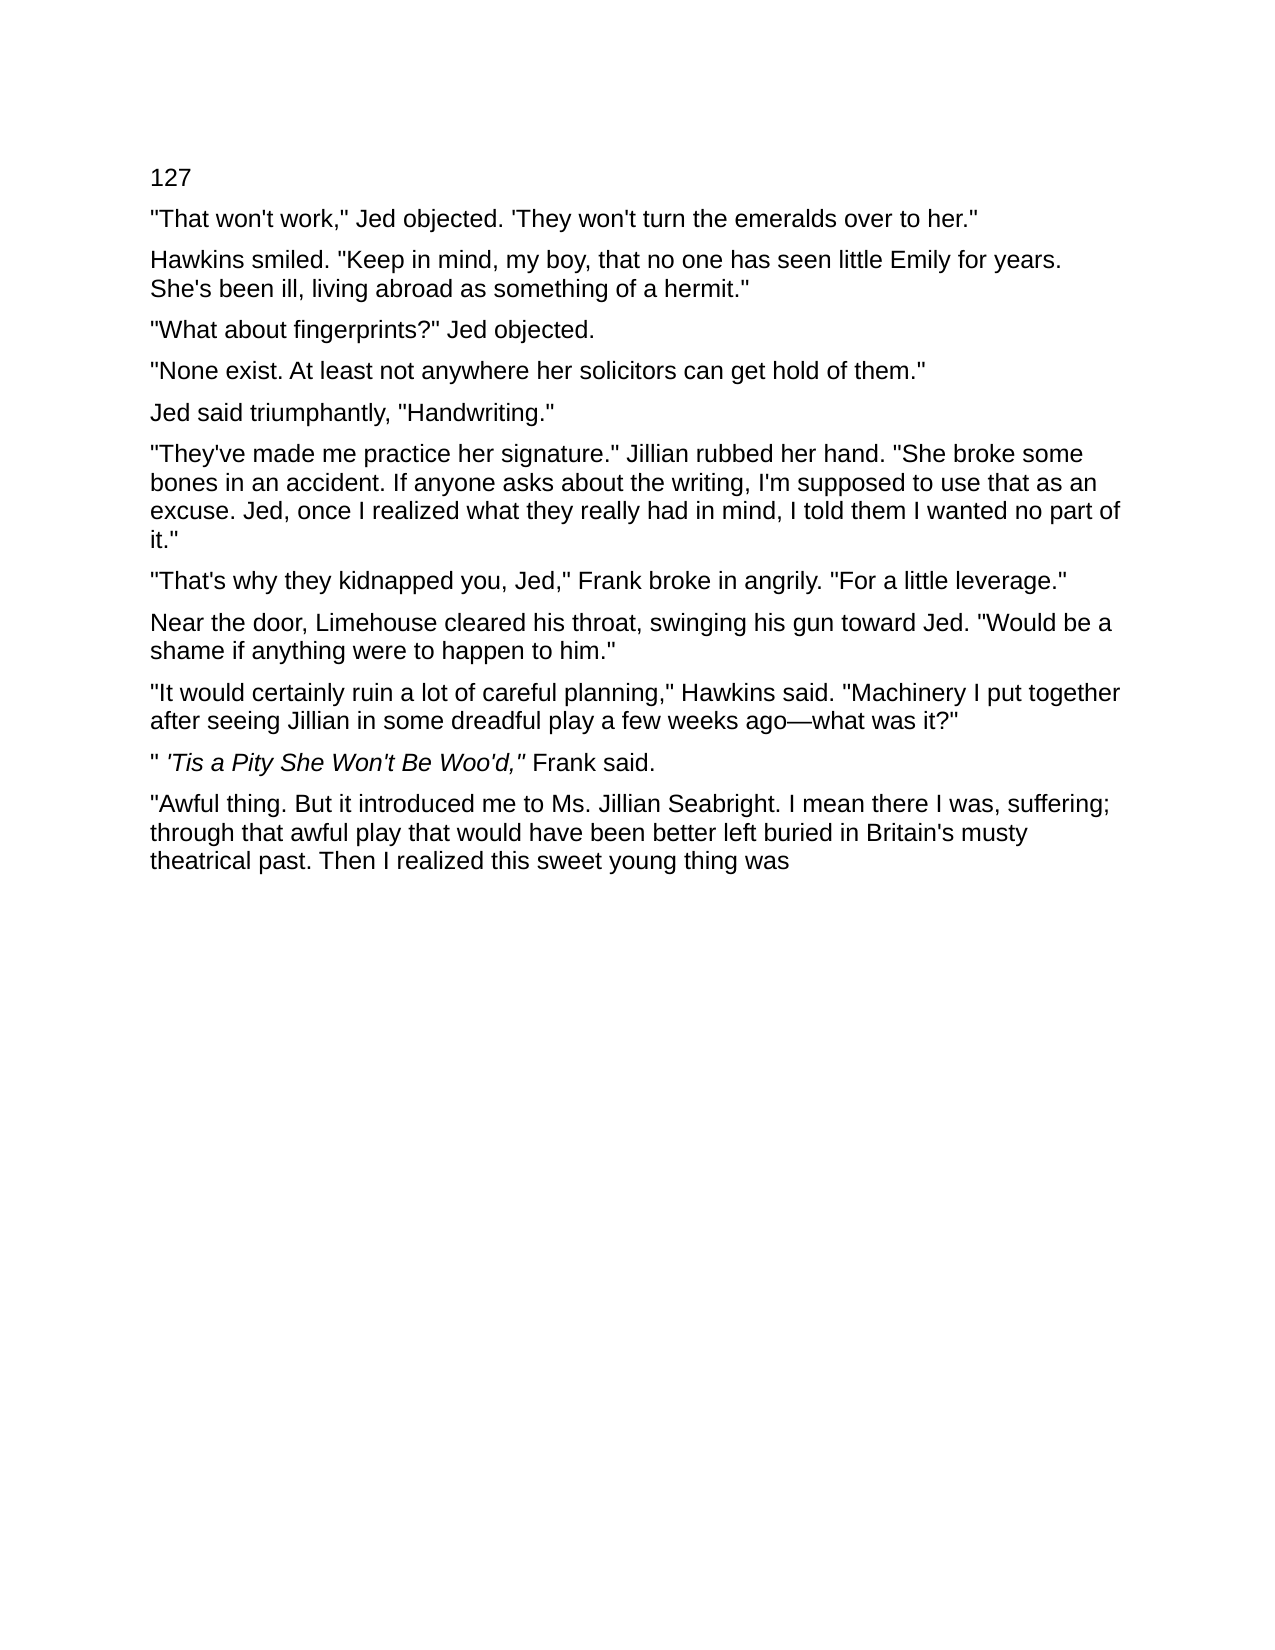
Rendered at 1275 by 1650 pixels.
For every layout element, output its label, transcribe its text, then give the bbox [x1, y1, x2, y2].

text Near the door, Limehouse cleared his throat, swinging his gun toward Jed. "Would be a shame if anything were to happen to him." [150, 607, 1125, 665]
text "Awful thing. But it introduced me to Ms. Jillian Seabright. I mean there I was, suffering; through that awful play that would have been better left buried in Britain's musty theatrical past. Then I realized this sweet young thing was [150, 789, 1125, 875]
text "They've made me practice her signature." Jillian rubbed her hand. "She broke some bones in an accident. If anyone asks about the writing, I'm supposed to use that as an excuse. Jed, once I realized what they really had in mind, I told them I wanted no part of it." [150, 439, 1125, 554]
text " 'Tis a Pity She Won't Be Woo'd," Frank said. [150, 747, 1125, 776]
text "That's why they kidnapped you, Jed," Frank broke in angrily. "For a little leverage." [150, 566, 1125, 595]
text Hawkins smiled. "Keep in mind, my boy, that no one has seen little Emily for years. She's been ill, living abroad as something of a hermit." [150, 245, 1125, 302]
text "None exist. At least not anywhere her solicitors can get hold of them." [150, 356, 1125, 385]
text "That won't work," Jed objected. 'They won't turn the emeralds over to her." [150, 204, 1125, 232]
text Jed said triumphantly, "Handwriting." [150, 397, 1125, 426]
text 127 [150, 162, 1125, 191]
text "What about fingerprints?" Jed objected. [150, 315, 1125, 344]
text "It would certainly ruin a lot of careful planning," Hawkins said. "Machinery I put together after seeing Jillian in some dreadful play a few weeks ago—what was it?" [150, 677, 1125, 735]
